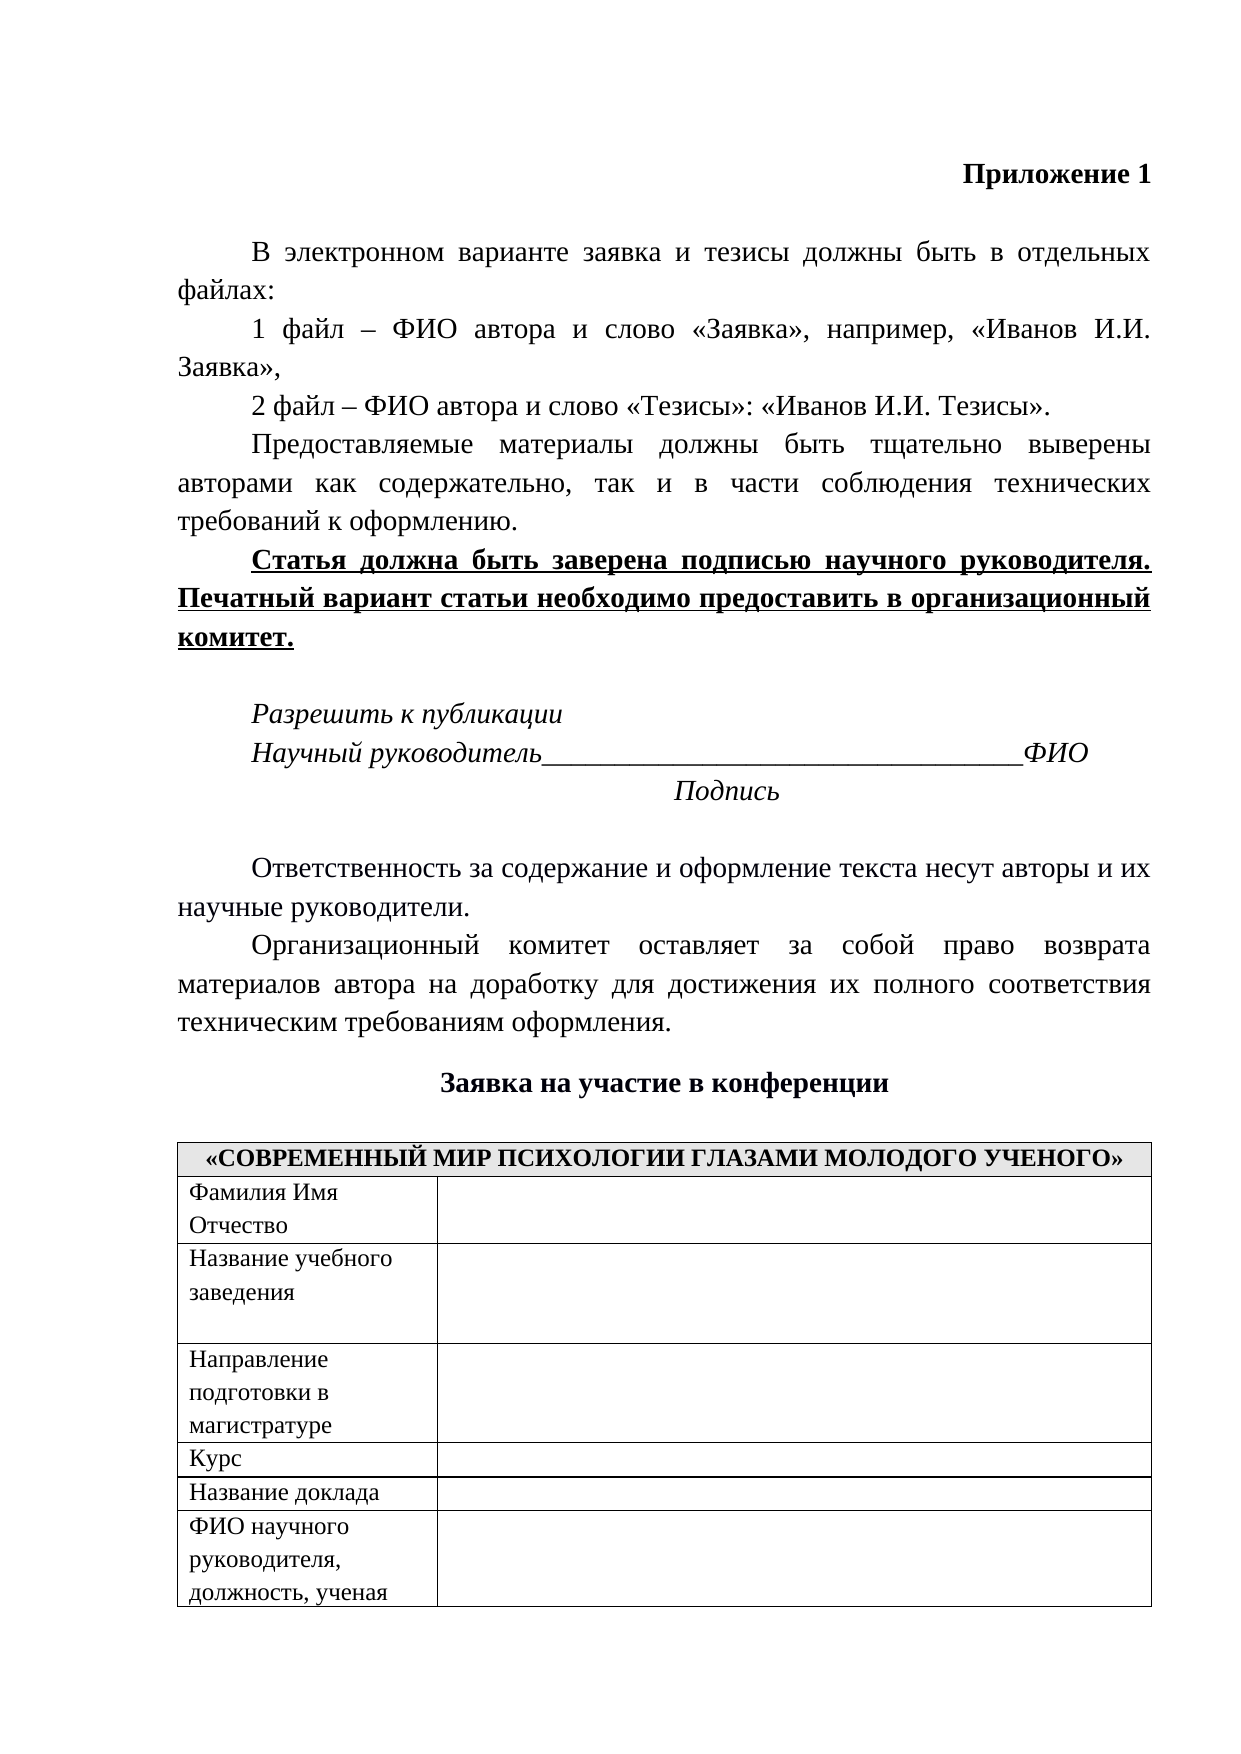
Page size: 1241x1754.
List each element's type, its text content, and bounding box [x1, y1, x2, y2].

table_cell Название доклада [178, 1478, 437, 1510]
table_cell [438, 1177, 1151, 1242]
text Предоставляемые материалы должны быть тщательно выверены авторами как содержательно, так и в части соблюдения технических требований к оформлению. [177, 426, 1152, 537]
text В электронном варианте заявка и тезисы должны быть в отдельных файлах: [177, 234, 1152, 306]
text Организационный комитет оставляет за собой право возврата материалов автора на доработку для достижения их полного соответствия техническим требованиям оформления. [177, 927, 1152, 1038]
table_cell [178, 1511, 437, 1606]
table_cell [438, 1244, 1151, 1343]
text 2 файл – ФИО автора и слово «Тезисы»: «Иванов И.И. Тезисы». [177, 388, 1152, 421]
text Ответственность за содержание и оформление текста несут авторы и их научные руководители. [177, 850, 1152, 922]
text Статья должна быть заверена подписью научного руководителя. Печатный вариант статьи необходимо предоставить в организационный комитет. [177, 542, 1152, 653]
table_header «СОВРЕМЕННЫЙ МИР ПСИХОЛОГИИ ГЛАЗАМИ МОЛОДОГО УЧЕНОГО» [178, 1143, 1151, 1176]
table_cell Курс [178, 1443, 437, 1476]
text Заявка на участие в конференции [177, 1065, 1152, 1099]
table_cell [438, 1443, 1151, 1476]
text 1 файл – ФИО автора и слово «Заявка», например, «Иванов И.И. Заявка», [177, 311, 1152, 383]
text Разрешить к публикации [177, 696, 1152, 730]
table_cell [438, 1511, 1151, 1606]
table_cell Фамилия Имя Отчество [178, 1177, 437, 1242]
text Приложение 1 [177, 157, 1152, 190]
table_cell [438, 1344, 1151, 1442]
text Научный руководитель_________________________________ФИО [177, 735, 1152, 768]
text Подпись [177, 773, 1152, 807]
table_cell Название учебного заведения [178, 1244, 437, 1343]
table_cell [438, 1478, 1151, 1510]
table_cell Направление подготовки в магистратуре [178, 1344, 437, 1442]
